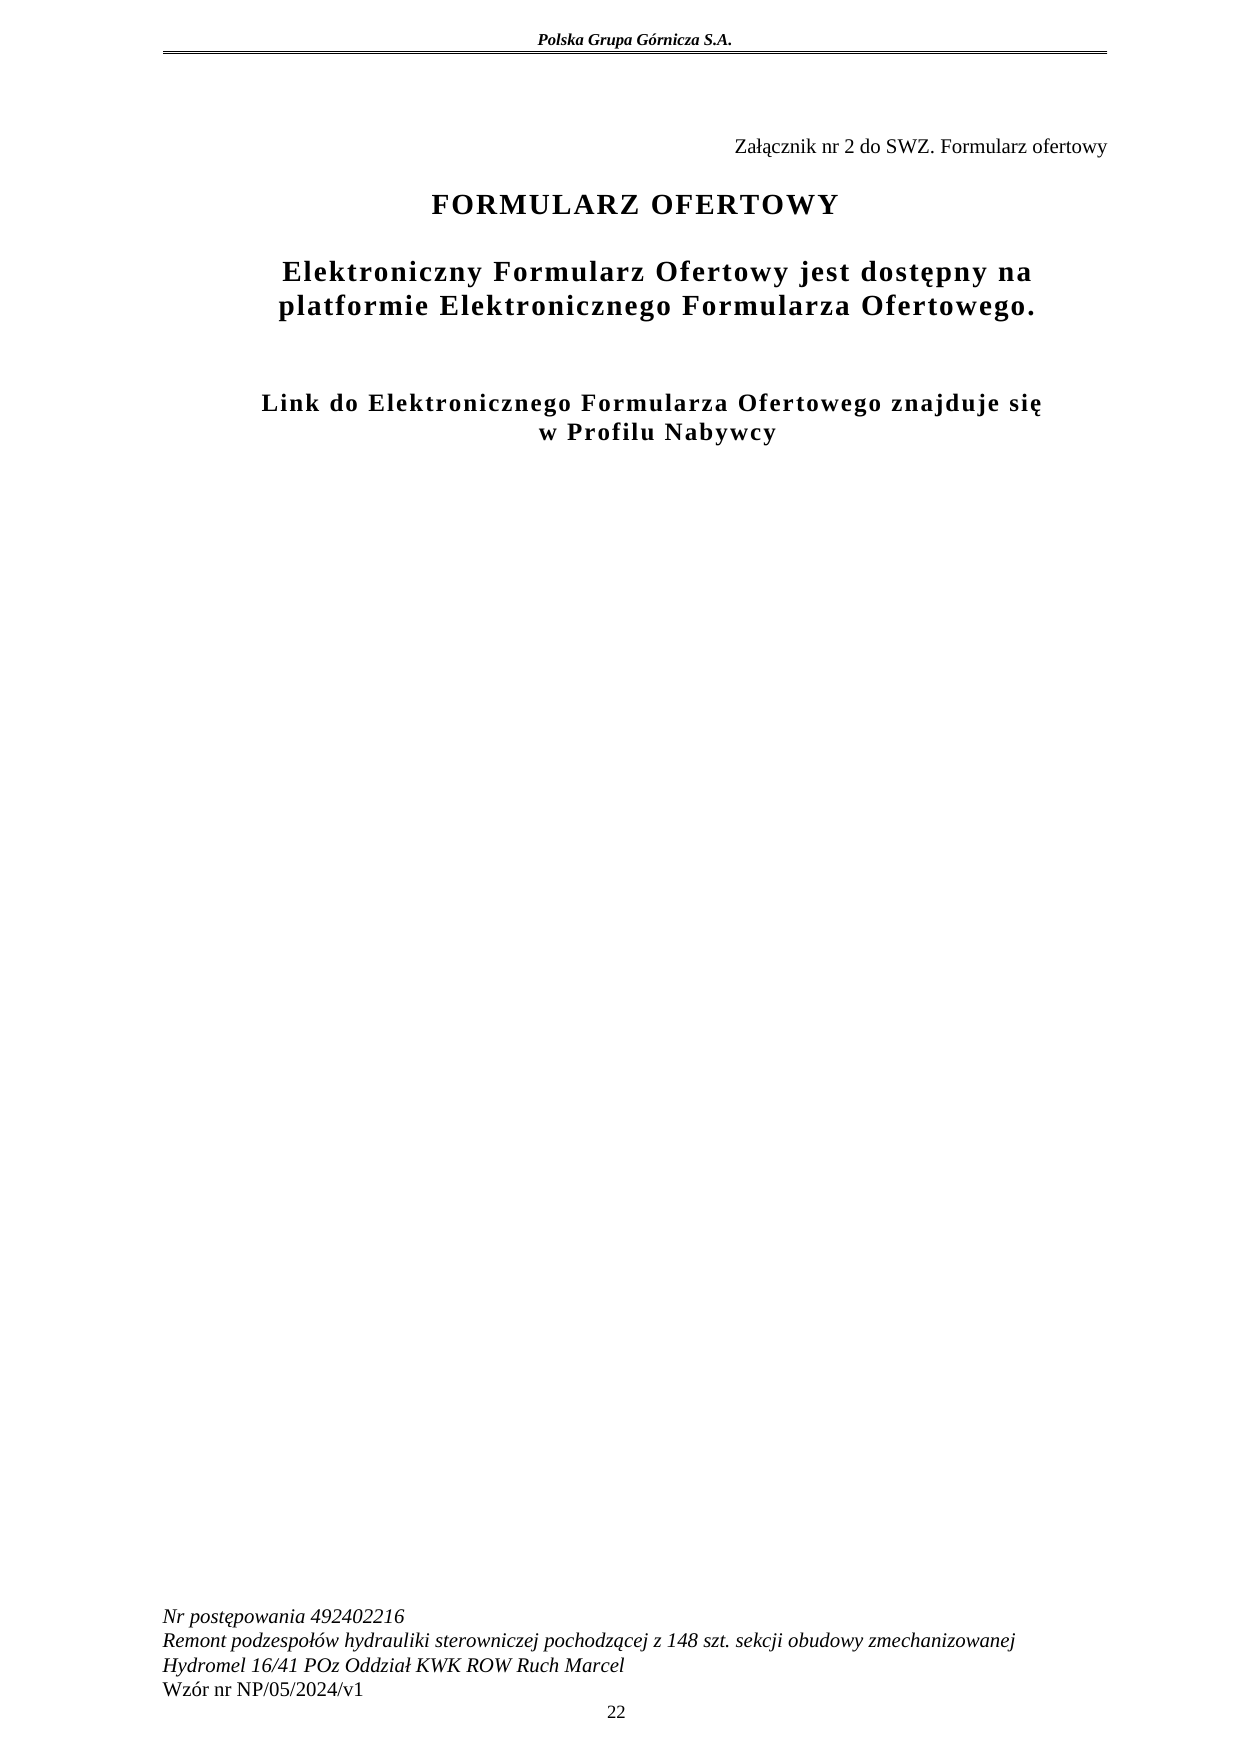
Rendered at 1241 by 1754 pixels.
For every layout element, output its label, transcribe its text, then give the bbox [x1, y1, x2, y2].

text Link do Elektronicznego Formularza Ofertowego znajduje się w Profilu Nabywcy [207, 388, 1107, 446]
text Elektroniczny Formularz Ofertowy jest dostępny na platformie Elektronicznego Formularza Ofertowego. [207, 254, 1107, 321]
text FORMULARZ OFERTOWY [162, 187, 1107, 221]
text Załącznik nr 2 do SWZ. Formularz ofertowy [162, 134, 1107, 158]
